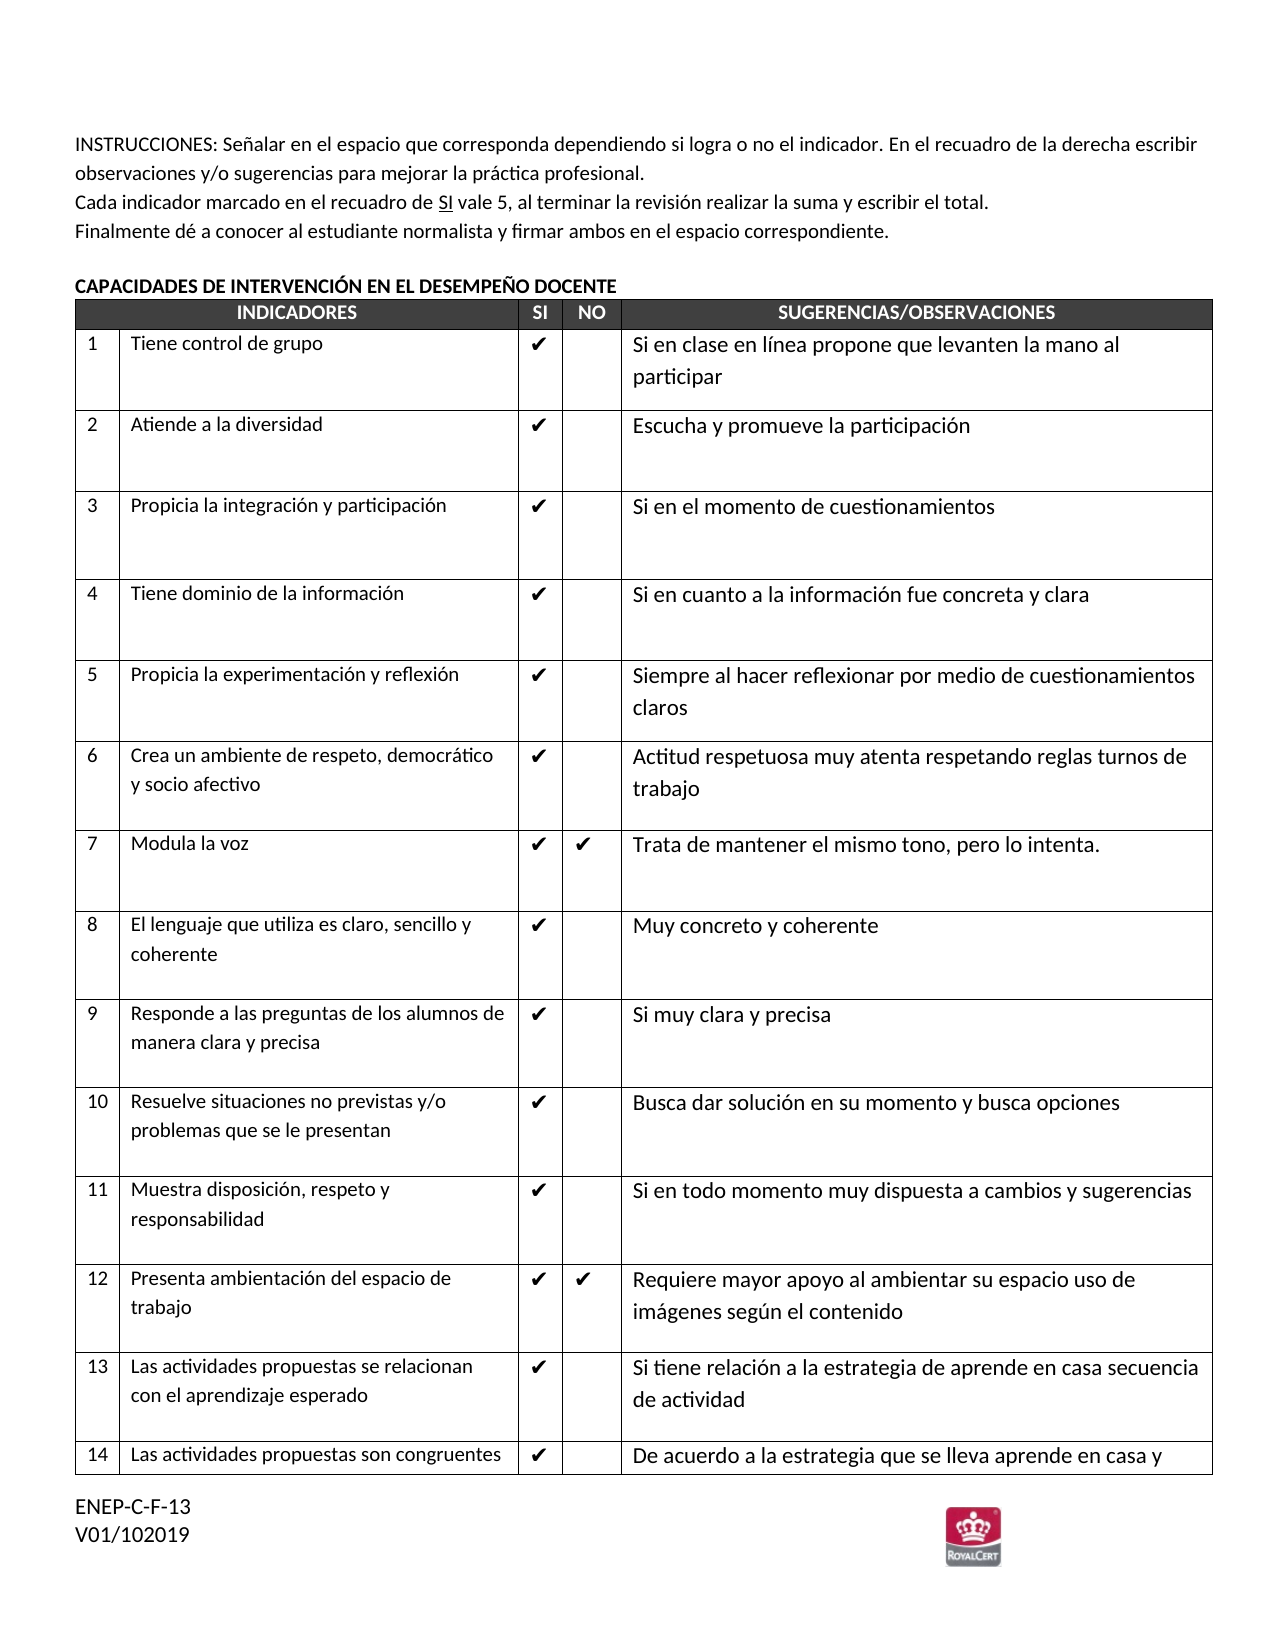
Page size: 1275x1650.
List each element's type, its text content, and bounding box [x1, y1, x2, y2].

table_cell 6 [76, 742, 119, 829]
table_cell Trata de mantener el mismo tono, pero lo intenta. [622, 831, 1212, 911]
table_cell Muy concreto y coherente [622, 912, 1212, 999]
table_cell Si tiene relación a la estrategia de aprende en casa secuencia de actividad [622, 1353, 1212, 1441]
table_cell [563, 1000, 621, 1087]
table_cell Las actividades propuestas se relacionan con el aprendizaje esperado [120, 1353, 518, 1441]
table_cell 7 [76, 831, 119, 911]
table_cell ✔ [519, 330, 562, 410]
table_cell 12 [76, 1265, 119, 1352]
table_cell [563, 661, 621, 741]
table_cell Siempre al hacer reflexionar por medio de cuestionamientos claros [622, 661, 1212, 741]
table_cell De acuerdo a la estrategia que se lleva aprende en casa y adecuadas [622, 1442, 1212, 1473]
table_cell ✔ [563, 1265, 621, 1352]
table_cell Tiene dominio de la información [120, 580, 518, 660]
table_cell Propicia la integración y participación [120, 492, 518, 579]
table_cell Propicia la experimentación y reflexión [120, 661, 518, 741]
table_cell ✔ [519, 580, 562, 660]
text INSTRUCCIONES: Señalar en el espacio que corresponda dependiendo si logra o no el indicador. En el recuadro de la derecha escribir observaciones y/o sugerencias para mejorar la práctica profesional. [75, 131, 1200, 186]
table_cell Busca dar solución en su momento y busca opciones [622, 1088, 1212, 1176]
table_cell ✔ [563, 831, 621, 911]
table_cell Escucha y promueve la participación [622, 411, 1212, 491]
table_cell [563, 1353, 621, 1441]
table_header INDICADORES [76, 300, 518, 329]
table_cell ✔ [519, 492, 562, 579]
table_cell 5 [76, 661, 119, 741]
table_cell ✔ [519, 742, 562, 829]
table_cell 11 [76, 1177, 119, 1264]
table_cell 13 [76, 1353, 119, 1441]
table_cell ✔ [519, 912, 562, 999]
table_cell [563, 580, 621, 660]
table_cell ✔ [519, 1088, 562, 1176]
table_cell Tiene control de grupo [120, 330, 518, 410]
table_cell ✔ [519, 411, 562, 491]
table_cell [563, 912, 621, 999]
picture [945, 1507, 1002, 1567]
table_cell ✔ [519, 1000, 562, 1087]
table_cell ✔ [519, 1177, 562, 1264]
table_cell [563, 330, 621, 410]
table_cell Si en clase en línea propone que levanten la mano al participar [622, 330, 1212, 410]
table_cell Atiende a la diversidad [120, 411, 518, 491]
table_cell Actitud respetuosa muy atenta respetando reglas turnos de trabajo [622, 742, 1212, 829]
table_cell ✔ [519, 1442, 562, 1473]
table_cell [563, 742, 621, 829]
table_cell 8 [76, 912, 119, 999]
table_cell Crea un ambiente de respeto, democrático y socio afectivo [120, 742, 518, 829]
table_header SUGERENCIAS/OBSERVACIONES [622, 300, 1212, 329]
text Finalmente dé a conocer al estudiante normalista y firmar ambos en el espacio correspondiente. [75, 218, 1200, 244]
table_cell [563, 411, 621, 491]
table_cell Si muy clara y precisa [622, 1000, 1212, 1087]
table_cell Modula la voz [120, 831, 518, 911]
table_cell Presenta ambientación del espacio de trabajo [120, 1265, 518, 1352]
text Cada indicador marcado en el recuadro de SI vale 5, al terminar la revisión realizar la suma y escribir el total. [75, 189, 1200, 215]
table_cell ✔ [519, 831, 562, 911]
table_cell ✔ [519, 661, 562, 741]
table_cell Si en todo momento muy dispuesta a cambios y sugerencias [622, 1177, 1212, 1264]
table_cell 9 [76, 1000, 119, 1087]
table_cell Si en cuanto a la información fue concreta y clara [622, 580, 1212, 660]
table_cell 14 [76, 1442, 119, 1473]
table_cell [563, 1088, 621, 1176]
table_cell Resuelve situaciones no previstas y/o problemas que se le presentan [120, 1088, 518, 1176]
table_cell 10 [76, 1088, 119, 1176]
table_header SI [519, 300, 562, 329]
table_cell Las actividades propuestas son congruentes con las características y ritmos de trabajo [120, 1442, 518, 1473]
table_cell ✔ [519, 1353, 562, 1441]
table_cell Requiere mayor apoyo al ambientar su espacio uso de imágenes según el contenido [622, 1265, 1212, 1352]
table_cell Responde a las preguntas de los alumnos de manera clara y precisa [120, 1000, 518, 1087]
table_cell Si en el momento de cuestionamientos [622, 492, 1212, 579]
table_cell El lenguaje que utiliza es claro, sencillo y coherente [120, 912, 518, 999]
table_cell 1 [76, 330, 119, 410]
table_cell [563, 492, 621, 579]
table_cell [563, 1177, 621, 1264]
table_cell 3 [76, 492, 119, 579]
table_cell Muestra disposición, respeto y responsabilidad [120, 1177, 518, 1264]
text CAPACIDADES DE INTERVENCIÓN EN EL DESEMPEÑO DOCENTE [75, 273, 1200, 298]
table_cell 4 [76, 580, 119, 660]
table_cell ✔ [519, 1265, 562, 1352]
table_header NO [563, 300, 621, 329]
table_cell 2 [76, 411, 119, 491]
table_cell [563, 1442, 621, 1473]
